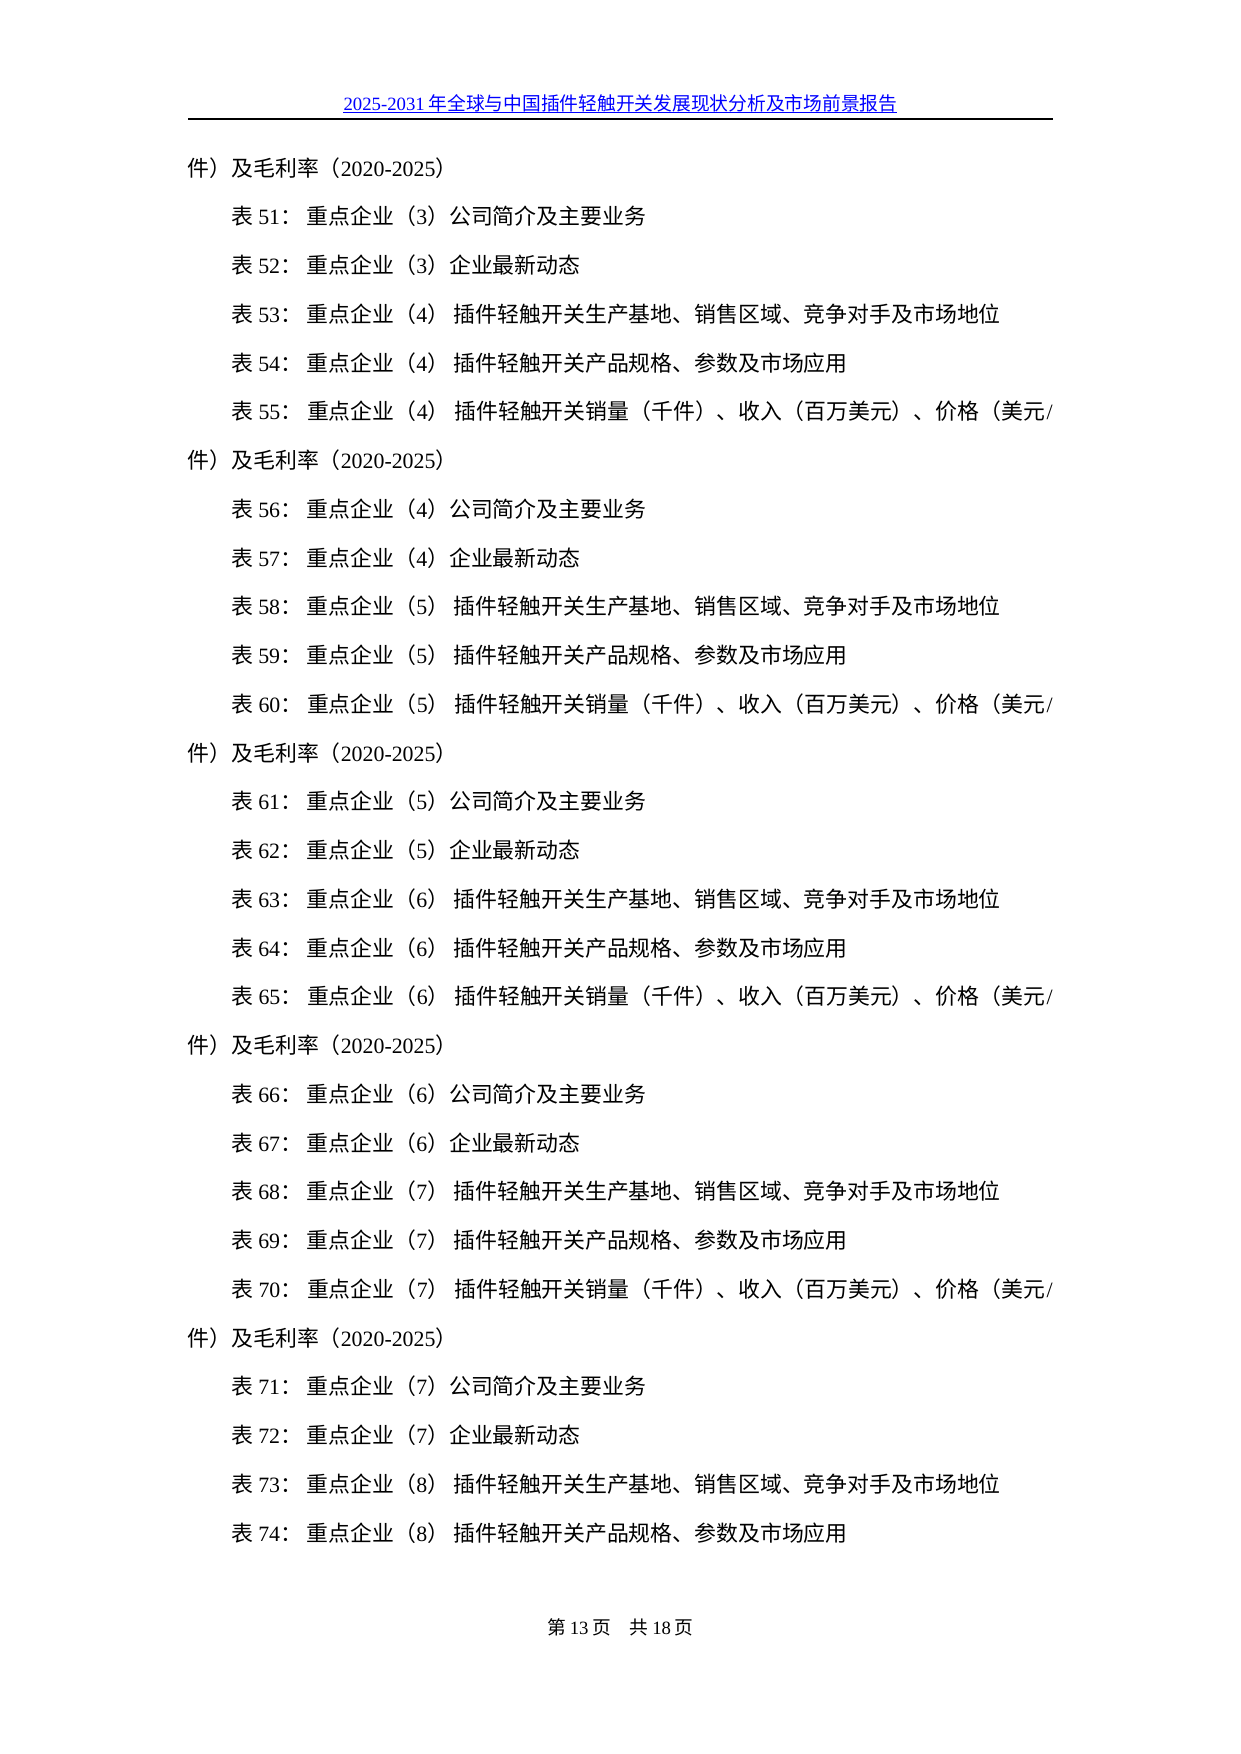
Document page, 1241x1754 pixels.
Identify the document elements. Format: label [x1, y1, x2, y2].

text [187, 150, 1053, 1548]
